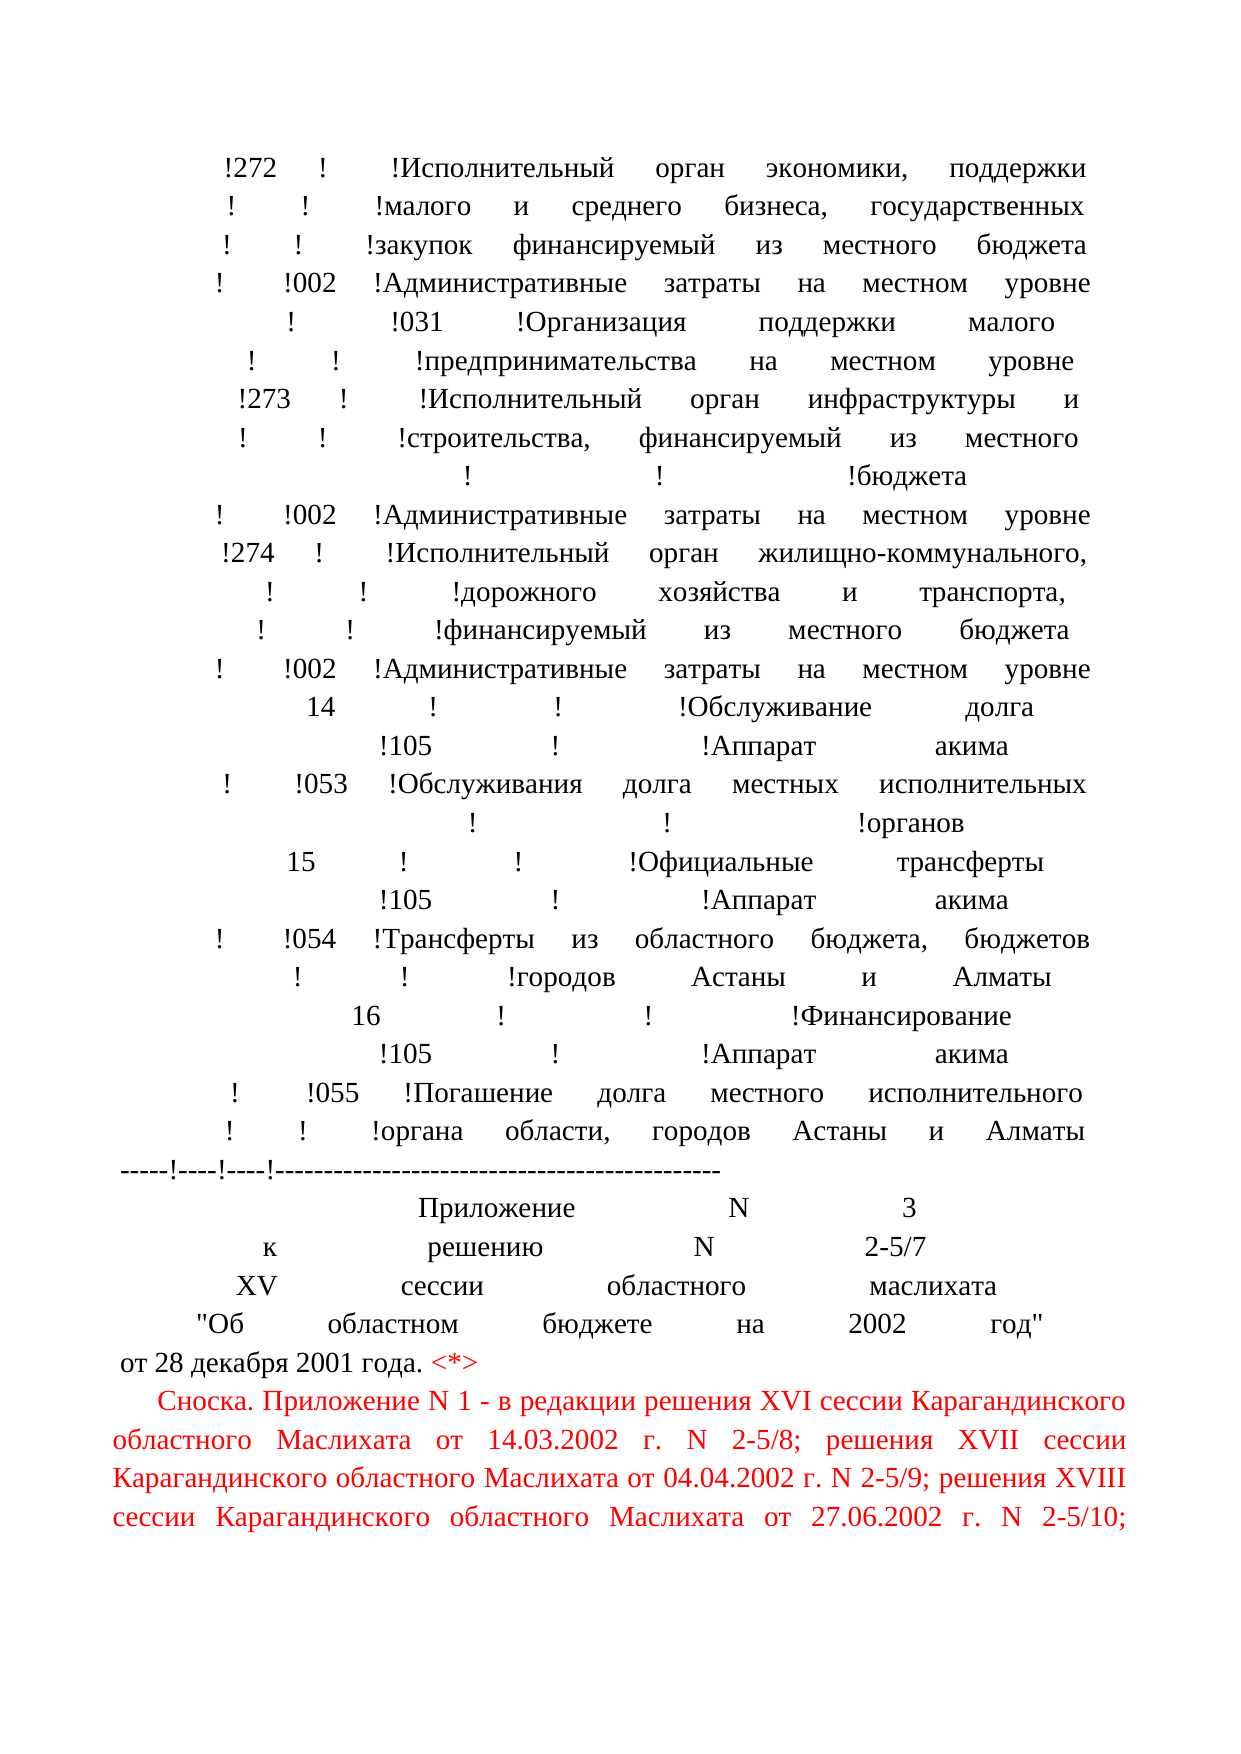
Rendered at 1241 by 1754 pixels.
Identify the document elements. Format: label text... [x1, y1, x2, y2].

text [112, 1383, 1128, 1532]
text Приложение N 3 к решению N 2-5/7 XV сессии областного маслихата "Об областном бюджете на 2002 год" от 28 декабря 2001 года. <*> [112, 1191, 1128, 1378]
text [112, 150, 1128, 1186]
